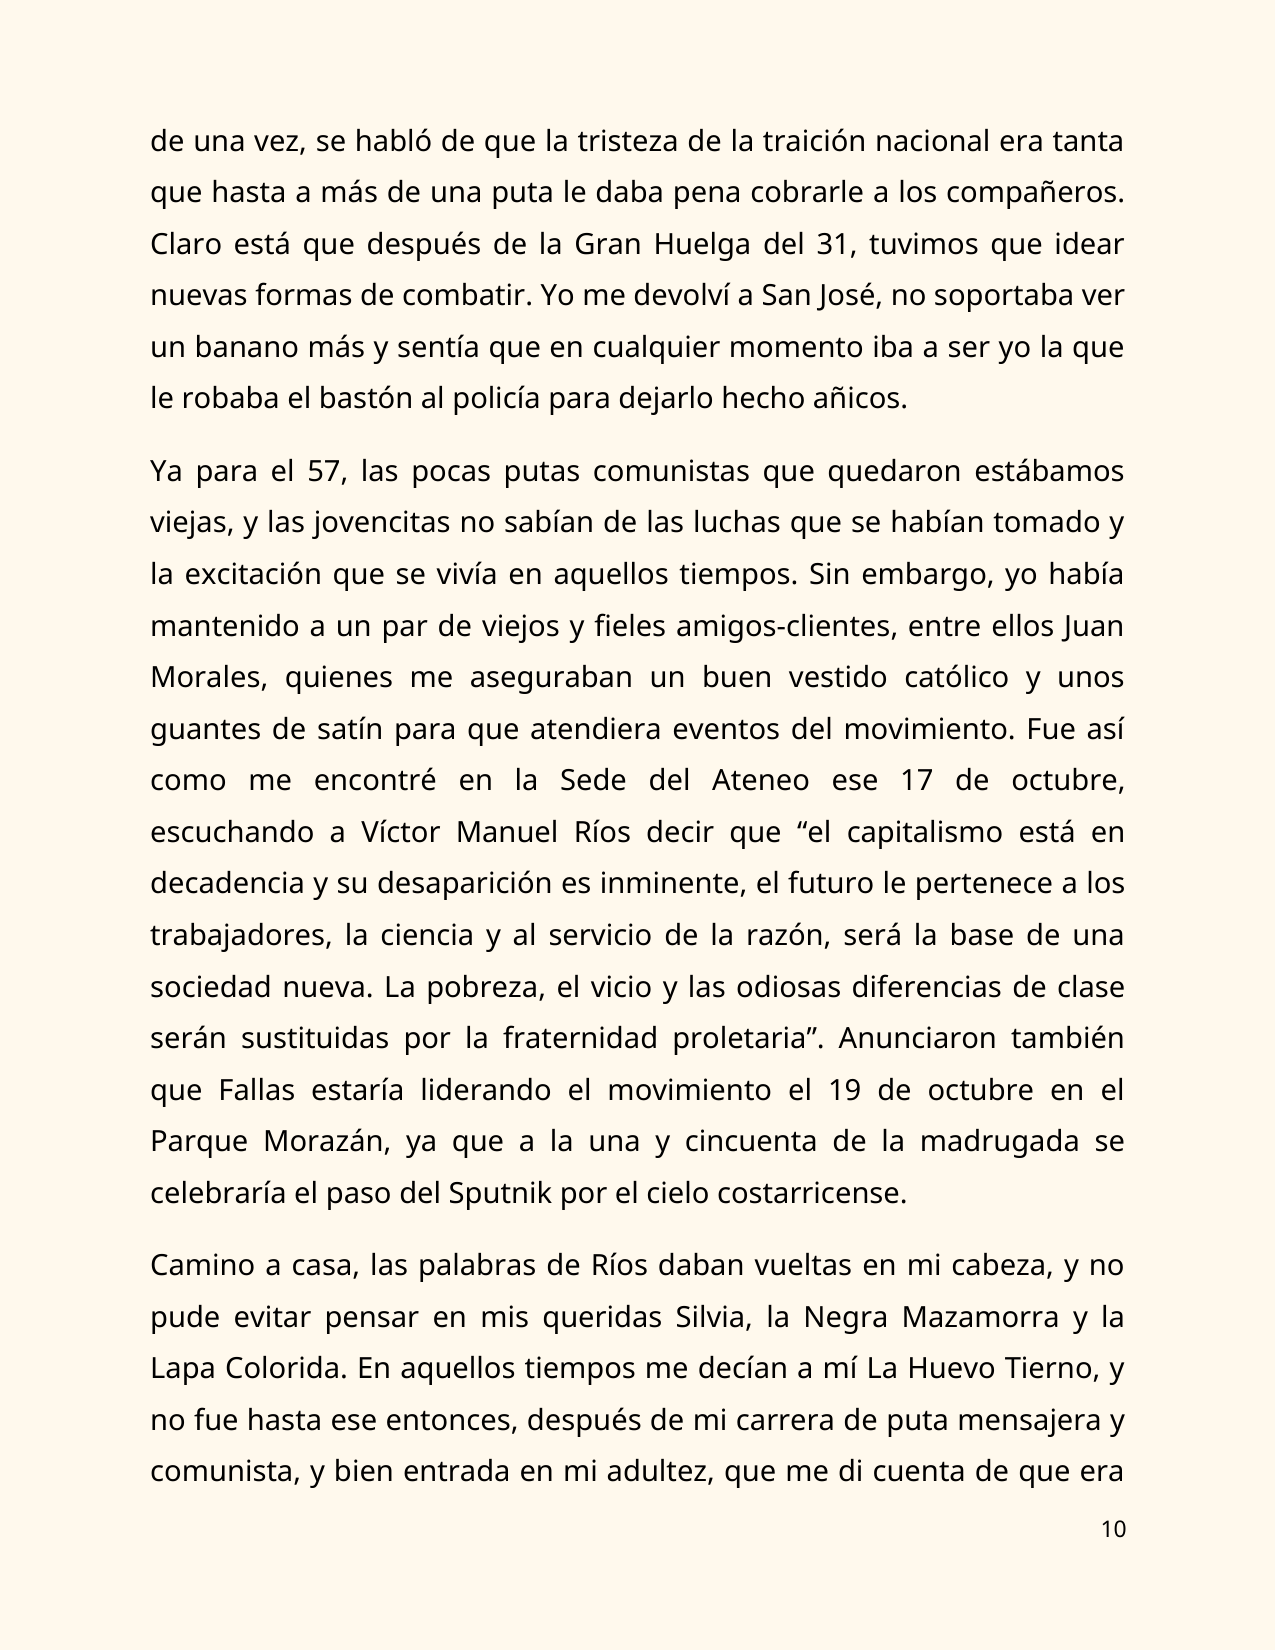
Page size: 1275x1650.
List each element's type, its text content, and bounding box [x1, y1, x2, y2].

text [150, 120, 1127, 417]
text Ya para el 57, las pocas putas comunistas que quedaron estábamos viejas, y las jovencitas no sabían de las luchas que se habían tomado y la excitación que se vivía en aquellos tiempos. Sin embargo, yo había mantenido a un par de viejos y fieles amigos-clientes, entre ellos Juan Morales, quienes me aseguraban un buen vestido católico y unos guantes de satín para que atendiera eventos del movimiento. Fue así como me encontré en la Sede del Ateneo ese 17 de octubre, escuchando a Víctor Manuel Ríos decir que “el capitalismo está en decadencia y su desaparición es inminente, el futuro le pertenece a los trabajadores, la ciencia y al servicio de la razón, será la base de una sociedad nueva. La pobreza, el vicio y las odiosas diferencias de clase serán sustituidas por la fraternidad proletaria”. Anunciaron también que Fallas estaría liderando el movimiento el 19 de octubre en el Parque Morazán, ya que a la una y cincuenta de la madrugada se celebraría el paso del Sputnik por el cielo costarricense. [150, 450, 1127, 1212]
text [150, 1244, 1127, 1490]
